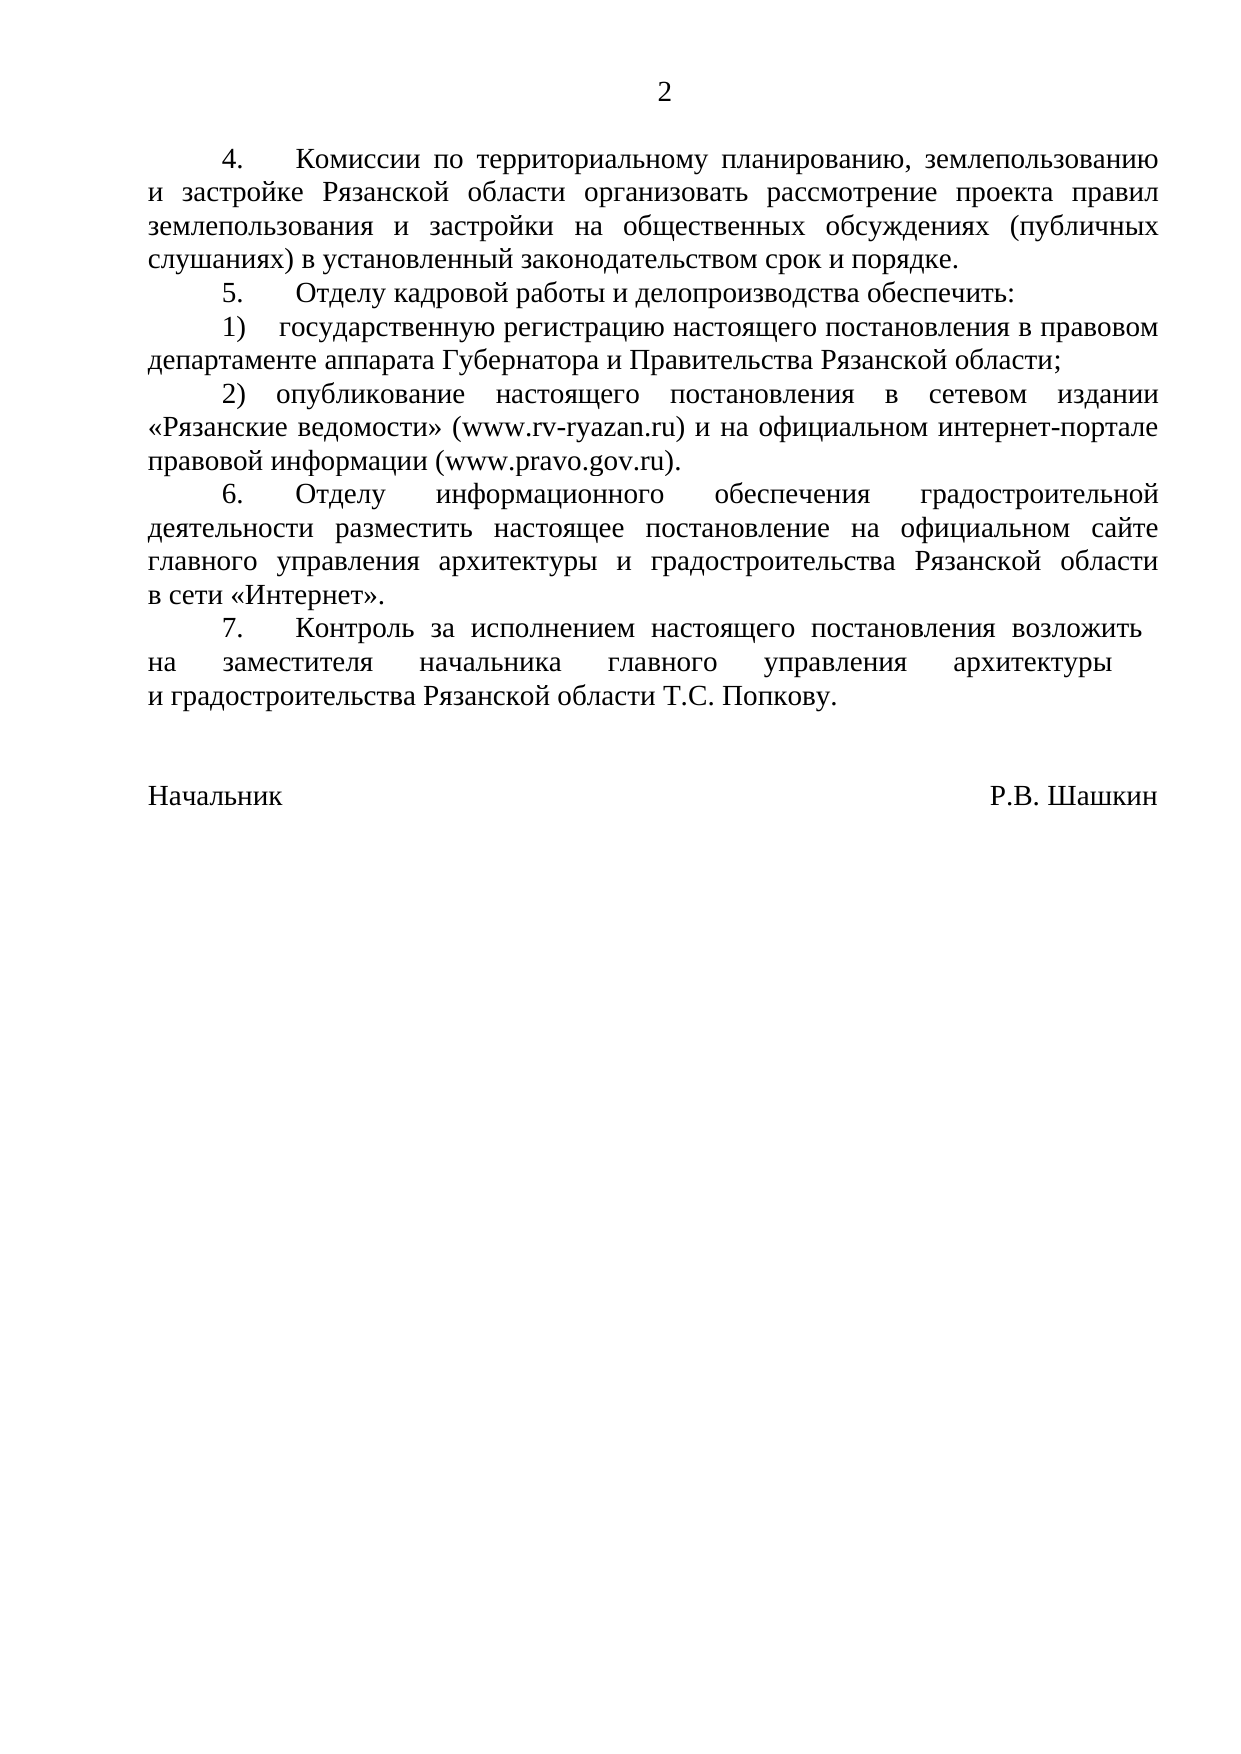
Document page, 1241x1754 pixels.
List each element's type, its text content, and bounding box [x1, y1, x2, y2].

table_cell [136, 141, 1171, 778]
table_cell Начальник Р.В. Шашкин [136, 778, 1171, 946]
